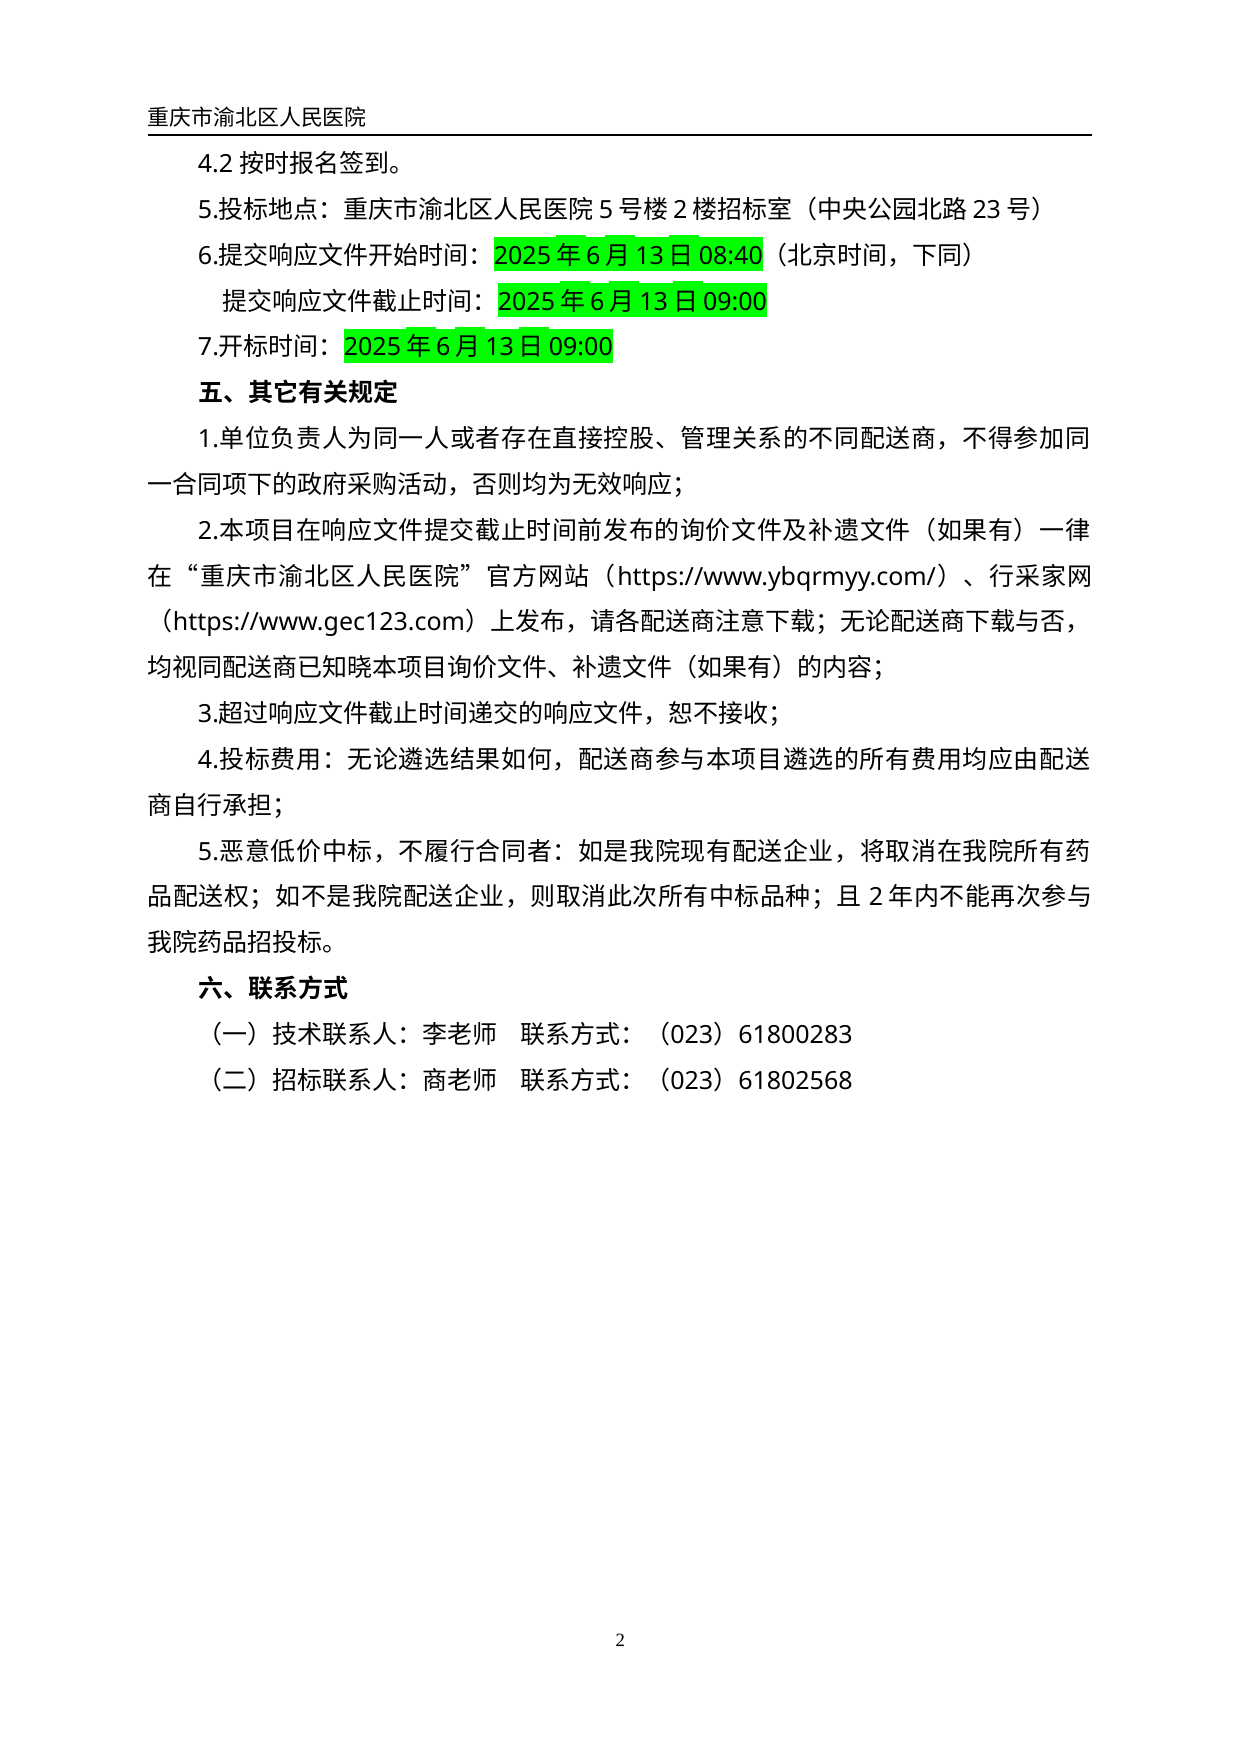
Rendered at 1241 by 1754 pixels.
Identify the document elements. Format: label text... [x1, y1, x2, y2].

text 提交响应文件截止时间：2025年6月13日09:00 [148, 273, 1092, 319]
text （二）招标联系人：商老师 联系方式：（023）61802568 [148, 1052, 1092, 1098]
text 4.投标费用：无论遴选结果如何，配送商参与本项目遴选的所有费用均应由配送商自行承担； [148, 732, 1092, 823]
text 六、联系方式 [148, 961, 1092, 1007]
text 3.超过响应文件截止时间递交的响应文件，恕不接收； [148, 686, 1092, 732]
text 五、其它有关规定 [148, 365, 1092, 411]
text 1.单位负责人为同一人或者存在直接控股、管理关系的不同配送商，不得参加同一合同项下的政府采购活动，否则均为无效响应； [148, 411, 1092, 502]
text （一）技术联系人：李老师 联系方式：（023）61800283 [148, 1007, 1092, 1052]
text 5.投标地点：重庆市渝北区人民医院5号楼2楼招标室（中央公园北路23号） [148, 182, 1092, 227]
text 7.开标时间：2025年6月13日09:00 [148, 319, 1092, 365]
text 2.本项目在响应文件提交截止时间前发布的询价文件及补遗文件（如果有）一律在“重庆市渝北区人民医院”官方网站（https://www.ybqrmyy.com/）、行采家网（https://www.gec123.com）上发布，请各配送商注意下载；无论配送商下载与否，均视同配送商已知晓本项目询价文件、补遗文件（如果有）的内容； [148, 502, 1092, 686]
text 4.2 按时报名签到。 [148, 136, 1092, 182]
text 6.提交响应文件开始时间：2025年6月13日08:40（北京时间，下同） [148, 227, 1092, 273]
text 5.恶意低价中标，不履行合同者：如是我院现有配送企业，将取消在我院所有药品配送权；如不是我院配送企业，则取消此次所有中标品种；且2年内不能再次参与我院药品招投标。 [148, 823, 1092, 961]
